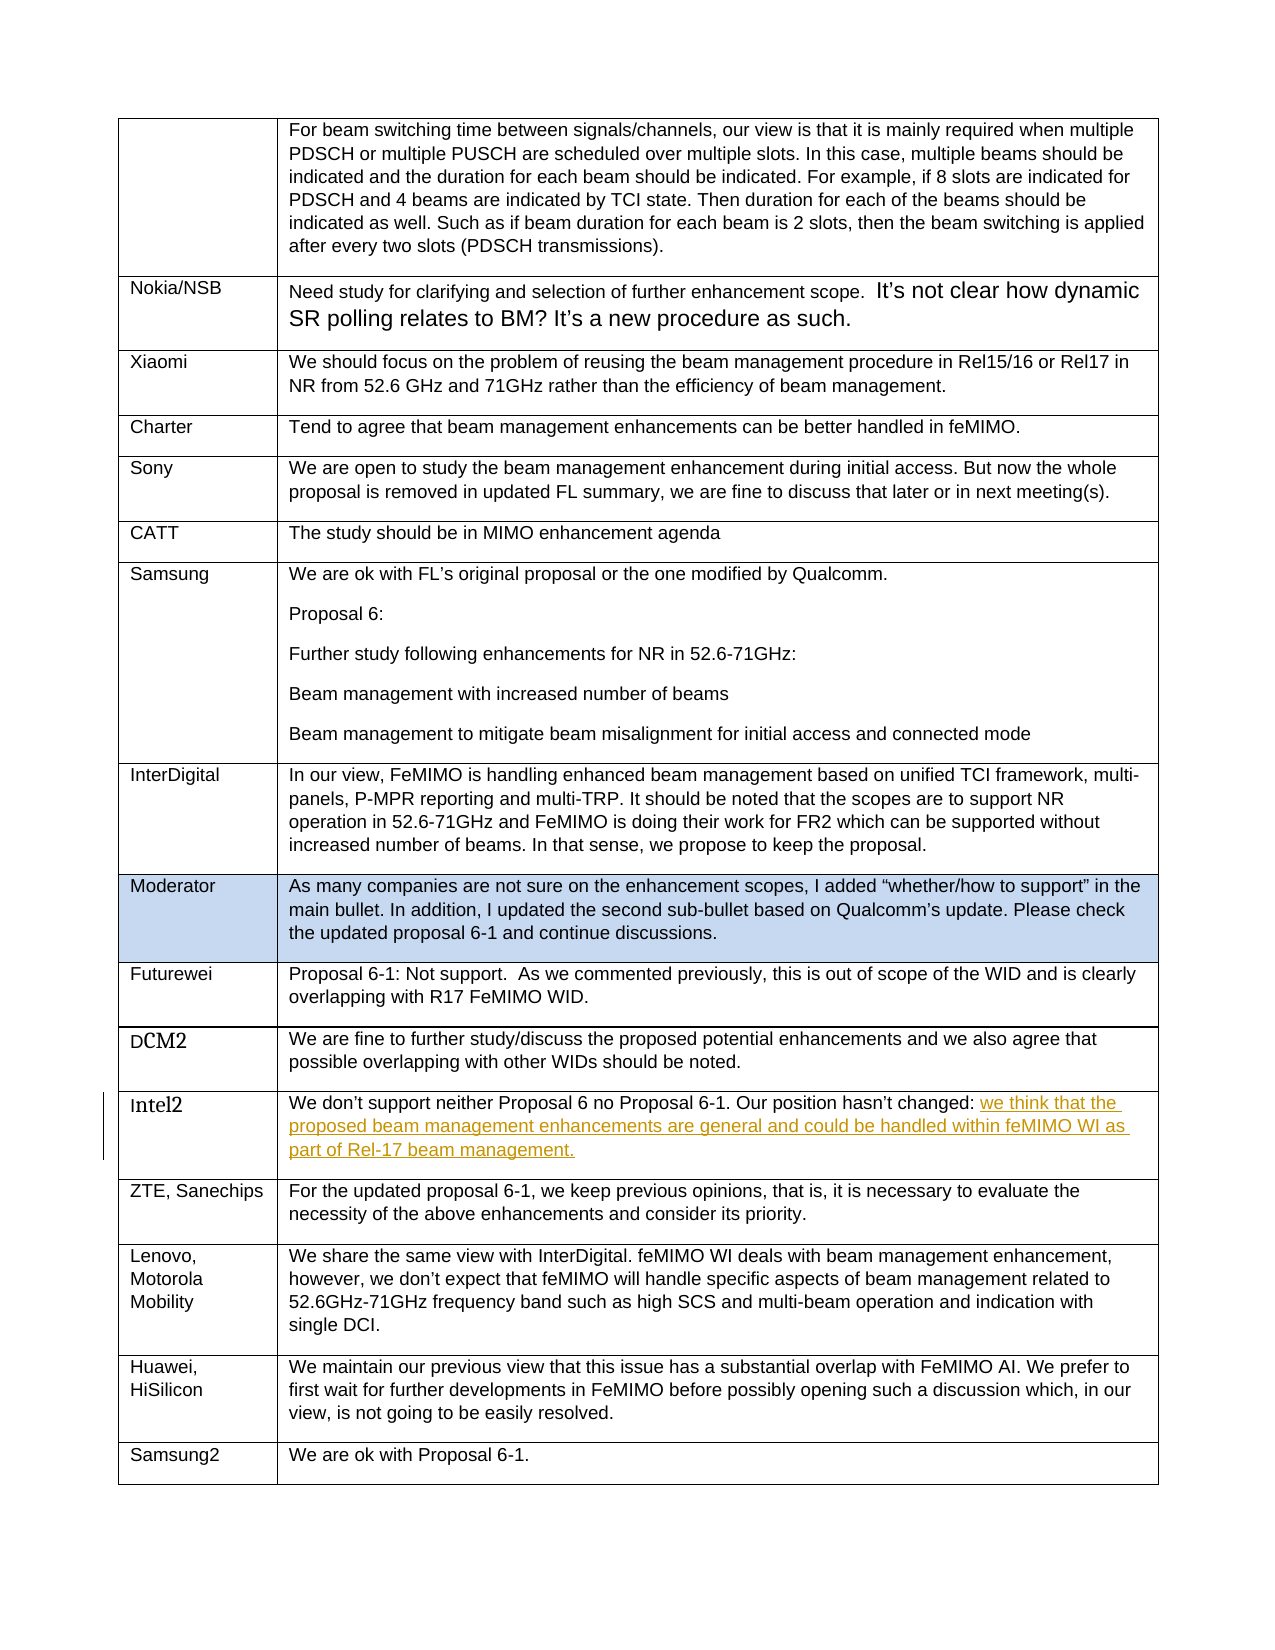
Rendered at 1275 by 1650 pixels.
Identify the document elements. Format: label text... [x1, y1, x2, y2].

table_cell We share the same view with InterDigital. feMIMO WI deals with beam management enhancement, however, we don’t expect that feMIMO will handle specific aspects of beam management related to 52.6GHz-71GHz frequency band such as high SCS and multi-beam operation and indication with single DCI. [278, 1245, 1158, 1354]
table_cell We should focus on the problem of reusing the beam management procedure in Rel15/16 or Rel17 in NR from 52.6 GHz and 71GHz rather than the efficiency of beam management. [278, 351, 1158, 415]
table_cell Sony [119, 457, 277, 521]
table_cell As many companies are not sure on the enhancement scopes, I added “whether/how to support” in the main bullet. In addition, I updated the second sub-bullet based on Qualcomm’s update. Please check the updated proposal 6-1 and continue discussions. [278, 875, 1158, 962]
table_cell Samsung2 [119, 1443, 277, 1484]
table_cell Charter [119, 416, 277, 456]
table_cell Intel2 [119, 1092, 277, 1179]
table_cell We don’t support neither Proposal 6 no Proposal 6-1. Our position hasn’t changed: [278, 1092, 1158, 1179]
table_cell ZTE, Sanechips [119, 1180, 277, 1243]
table_cell Futurewei [119, 963, 277, 1026]
table_cell Need study for clarifying and selection of further enhancement scope. It’s not clear how dynamic SR polling relates to BM? It’s a new procedure as such. [278, 277, 1158, 350]
table_cell Nokia/NSB [119, 277, 277, 350]
table_cell DCM2 [119, 1028, 277, 1091]
table_cell Tend to agree that beam management enhancements can be better handled in feMIMO. [278, 416, 1158, 456]
table_cell Moderator [119, 875, 277, 962]
table_cell We are ok with Proposal 6-1. [278, 1443, 1158, 1484]
table_cell We maintain our previous view that this issue has a substantial overlap with FeMIMO AI. We prefer to first wait for further developments in FeMIMO before possibly opening such a discussion which, in our view, is not going to be easily resolved. [278, 1356, 1158, 1442]
table_cell InterDigital [119, 764, 277, 874]
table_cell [119, 119, 277, 276]
table_cell Xiaomi [119, 351, 277, 415]
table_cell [278, 119, 1158, 276]
table_cell Proposal 6-1: Not support. As we commented previously, this is out of scope of the WID and is clearly overlapping with R17 FeMIMO WID. [278, 963, 1158, 1026]
table_cell The study should be in MIMO enhancement agenda [278, 522, 1158, 562]
table_cell We are fine to further study/discuss the proposed potential enhancements and we also agree that possible overlapping with other WIDs should be noted. [278, 1028, 1158, 1091]
table_cell CATT [119, 522, 277, 562]
table_cell In our view, FeMIMO is handling enhanced beam management based on unified TCI framework, multi-panels, P-MPR reporting and multi-TRP. It should be noted that the scopes are to support NR operation in 52.6-71GHz and FeMIMO is doing their work for FR2 which can be supported without increased number of beams. In that sense, we propose to keep the proposal. [278, 764, 1158, 874]
table_cell We are open to study the beam management enhancement during initial access. But now the whole proposal is removed in updated FL summary, we are fine to discuss that later or in next meeting(s). [278, 457, 1158, 521]
table_cell Samsung [119, 563, 277, 763]
table_cell We are ok with FL’s original proposal or the one modified by Qualcomm. Proposal 6: Further study following enhancements for NR in 52.6-71GHz: Beam management with increased number of beams Beam management to mitigate beam misalignment for initial access and connected mode [278, 563, 1158, 763]
table_cell For the updated proposal 6-1, we keep previous opinions, that is, it is necessary to evaluate the necessity of the above enhancements and consider its priority. [278, 1180, 1158, 1243]
table_cell Lenovo, Motorola Mobility [119, 1245, 277, 1354]
table_cell Huawei, HiSilicon [119, 1356, 277, 1442]
